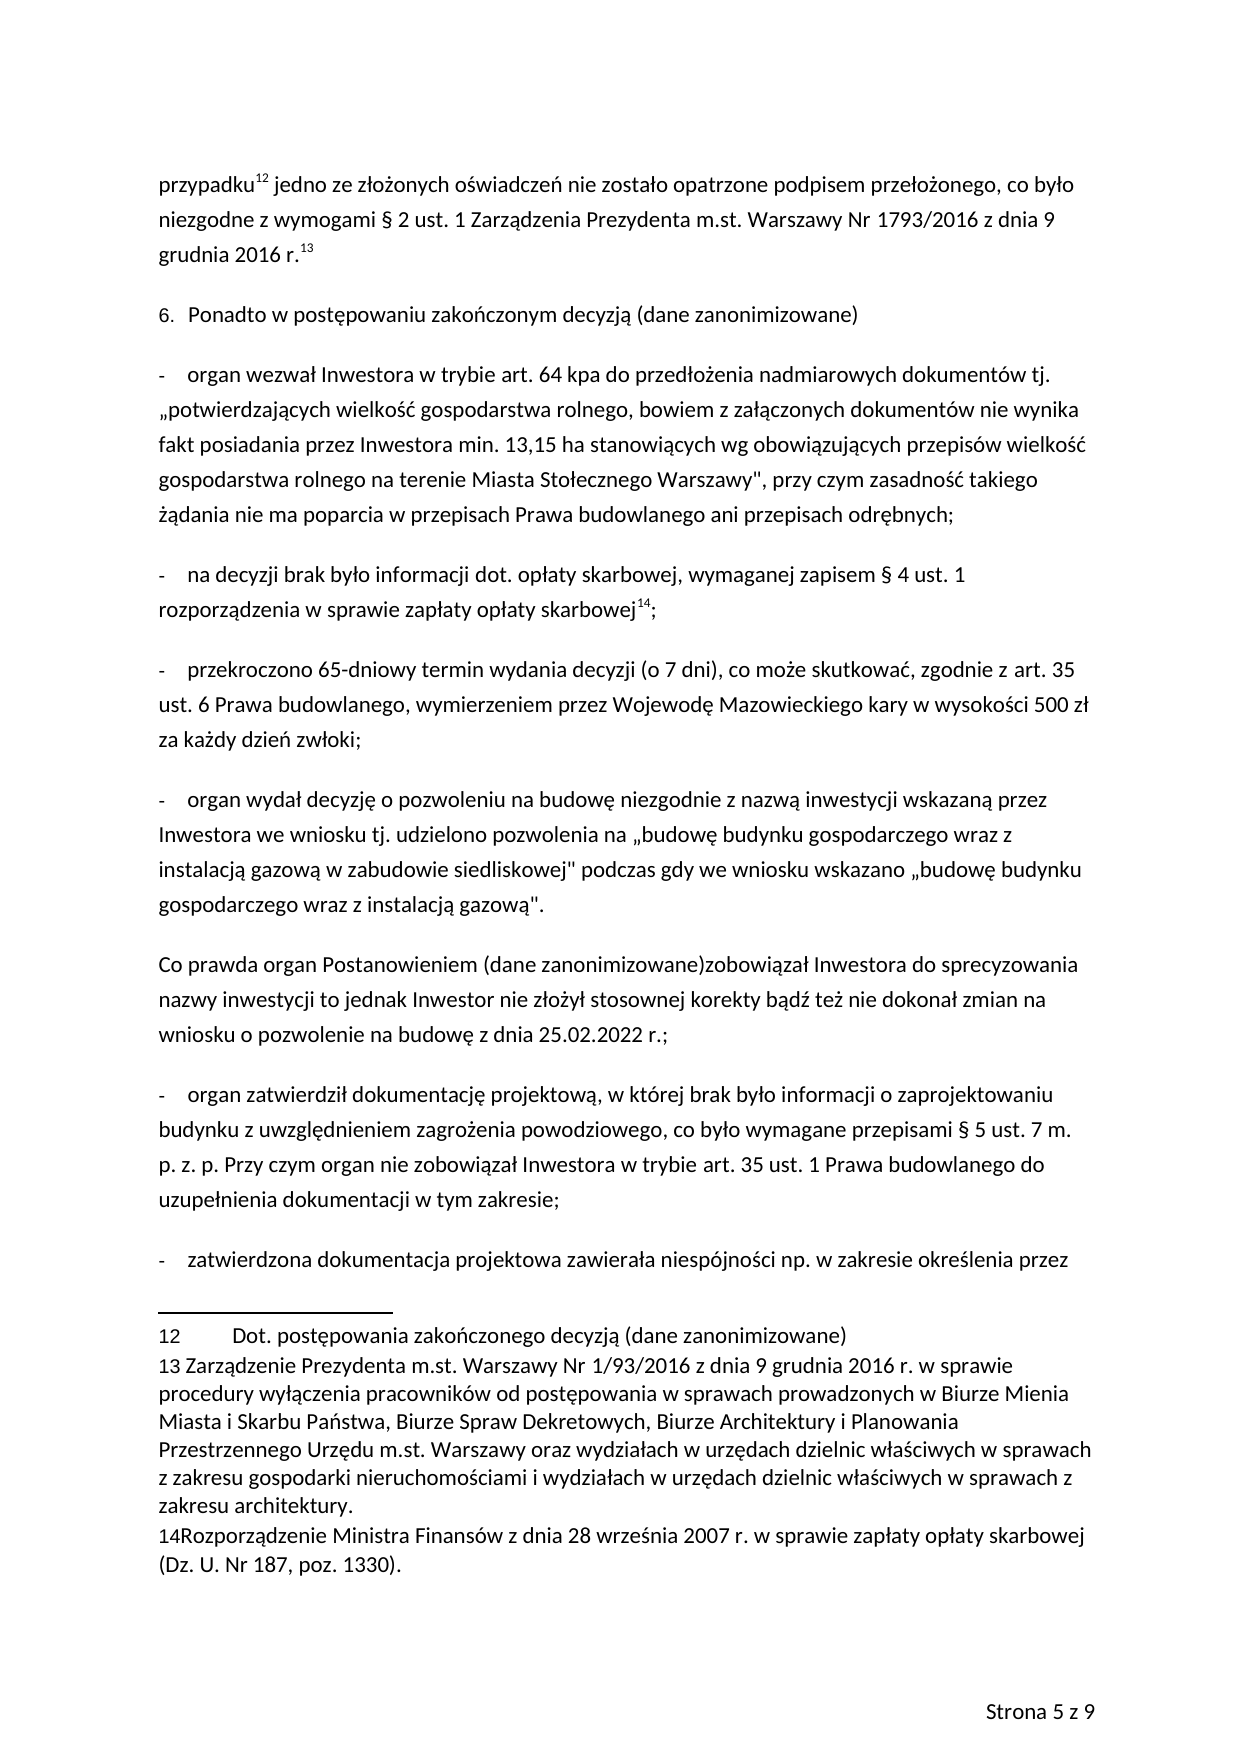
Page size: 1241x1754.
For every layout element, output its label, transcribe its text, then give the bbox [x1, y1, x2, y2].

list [158, 1245, 1095, 1273]
list organ zatwierdził dokumentację projektową, w której brak było informacji o zaprojektowaniu budynku z uwzględnieniem zagrożenia powodziowego, co było wymagane przepisami § 5 ust. 7 m. p. z. p. Przy czym organ nie zobowiązał Inwestora w trybie art. 35 ust. 1 Prawa budowlanego do uzupełnienia dokumentacji w tym zakresie; [158, 1080, 1095, 1213]
list organ wydał decyzję o pozwoleniu na budowę niezgodnie z nazwą inwestycji wskazaną przez Inwestora we wniosku tj. udzielono pozwolenia na „budowę budynku gospodarczego wraz z instalacją gazową w zabudowie siedliskowej" podczas gdy we wniosku wskazano „budowę budynku gospodarczego wraz z instalacją gazową". [158, 785, 1095, 918]
text Co prawda organ Postanowieniem (dane zanonimizowane)zobowiązał Inwestora do sprecyzowania nazwy inwestycji to jednak Inwestor nie złożył stosownej korekty bądź też nie dokonał zmian na wniosku o pozwolenie na budowę z dnia 25.02.2022 r.; [158, 950, 1095, 1048]
list Ponadto w postępowaniu zakończonym decyzją (dane zanonimizowane) [158, 300, 1095, 328]
list na decyzji brak było informacji dot. opłaty skarbowej, wymaganej zapisem § 4 ust. 1 rozporządzenia w sprawie zapłaty opłaty skarbowej; [158, 560, 1095, 623]
list organ wezwał Inwestora w trybie art. 64 kpa do przedłożenia nadmiarowych dokumentów tj. „potwierdzających wielkość gospodarstwa rolnego, bowiem z załączonych dokumentów nie wynika fakt posiadania przez Inwestora min. 13,15 ha stanowiących wg obowiązujących przepisów wielkość gospodarstwa rolnego na terenie Miasta Stołecznego Warszawy", przy czym zasadność takiego żądania nie ma poparcia w przepisach Prawa budowlanego ani przepisach odrębnych; [158, 360, 1095, 528]
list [158, 170, 1095, 268]
list przekroczono 65-dniowy termin wydania decyzji (o 7 dni), co może skutkować, zgodnie z art. 35 ust. 6 Prawa budowlanego, wymierzeniem przez Wojewodę Mazowieckiego kary w wysokości 500 zł za każdy dzień zwłoki; [158, 655, 1095, 753]
